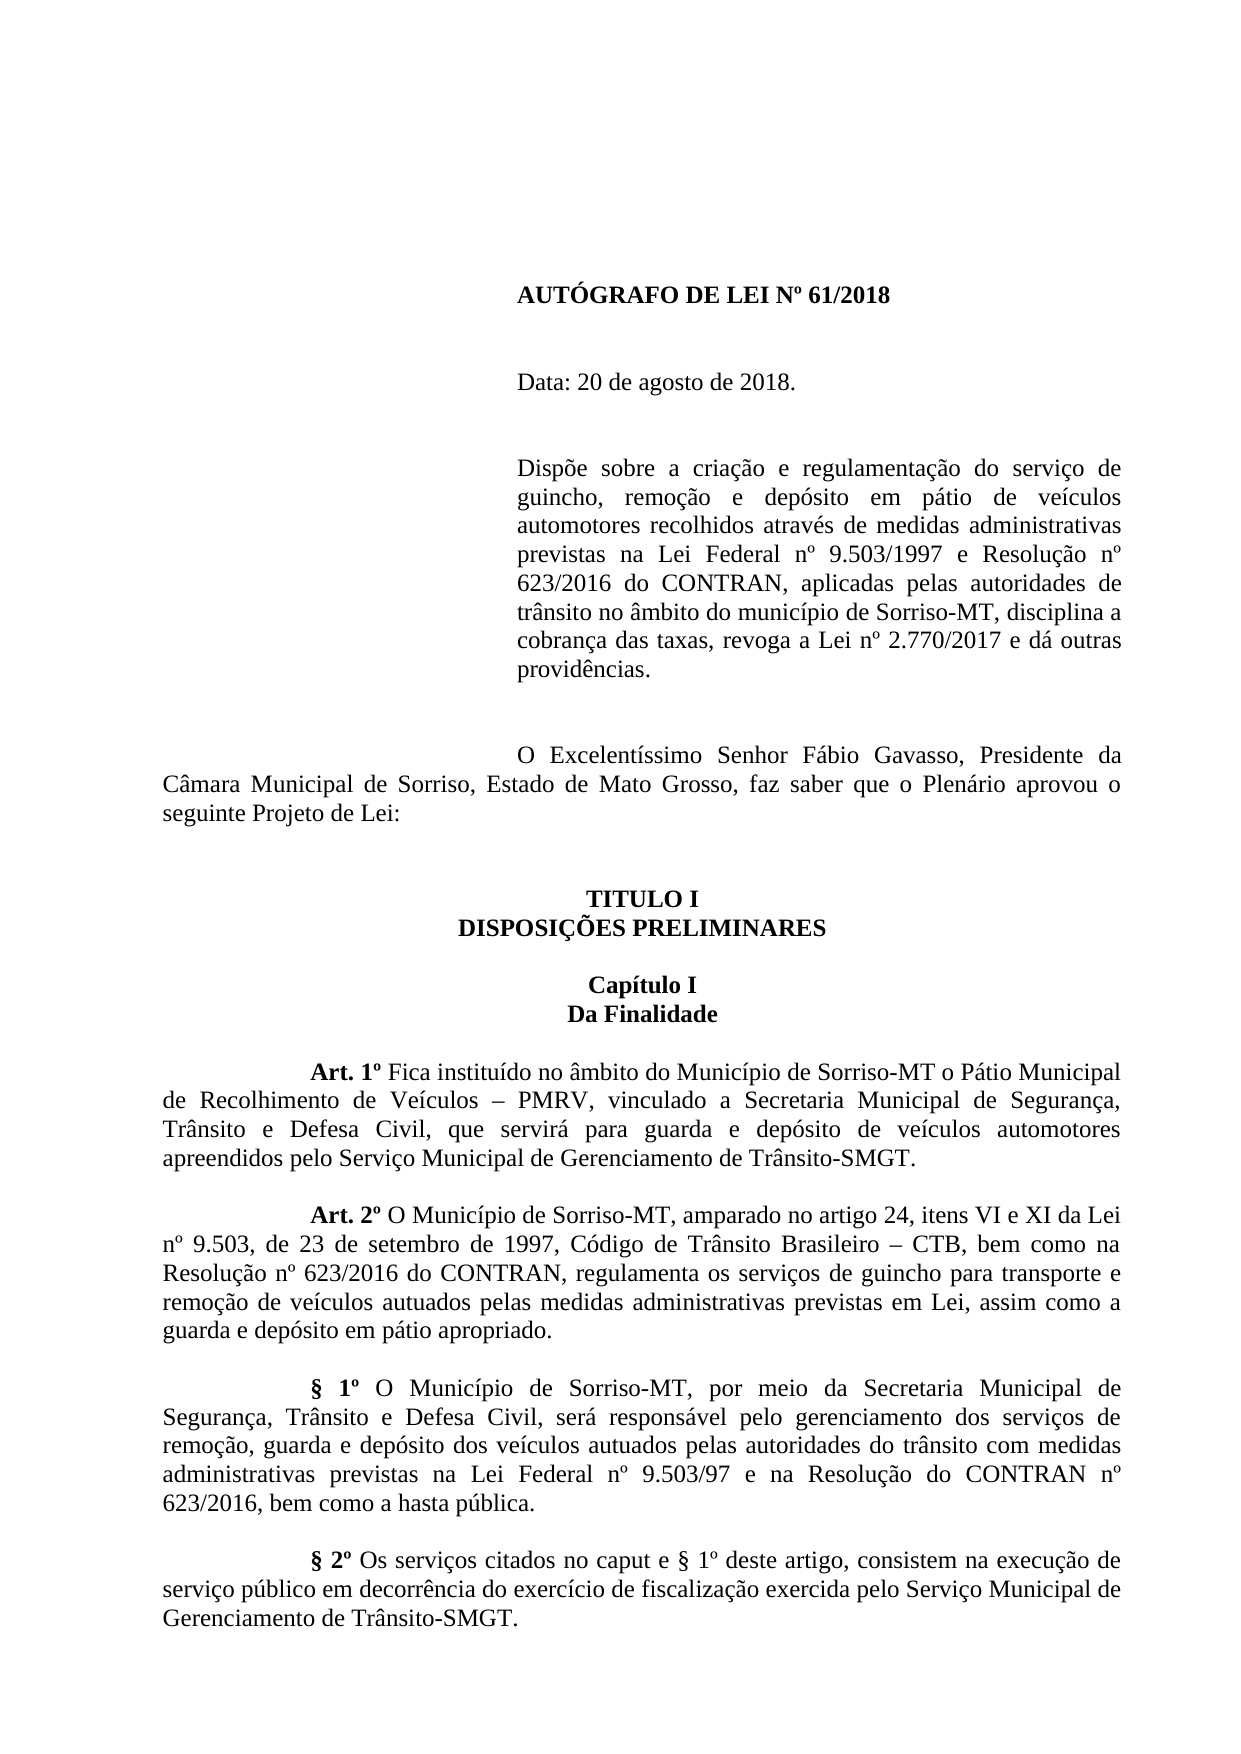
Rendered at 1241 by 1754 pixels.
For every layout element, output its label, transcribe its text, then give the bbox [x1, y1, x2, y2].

text AUTÓGRAFO DE LEI Nº 61/2018 [517, 281, 1122, 309]
text Da Finalidade [162, 999, 1122, 1028]
text § 2º Os serviços citados no caput e § 1º deste artigo, consistem na execução de serviço público em decorrência do exercício de fiscalização exercida pelo Serviço Municipal de Gerenciamento de Trânsito-SMGT. [162, 1546, 1122, 1632]
text O Excelentíssimo Senhor Fábio Gavasso, Presidente da Câmara Municipal de Sorriso, Estado de Mato Grosso, faz saber que o Plenário aprovou o seguinte Projeto de Lei: [162, 741, 1122, 827]
text Data: 20 de agosto de 2018. [517, 367, 1122, 396]
text Art. 1º Fica instituído no âmbito do Município de Sorriso-MT o Pátio Municipal de Recolhimento de Veículos – PMRV, vinculado a Secretaria Municipal de Segurança, Trânsito e Defesa Civil, que servirá para guarda e depósito de veículos automotores apreendidos pelo Serviço Municipal de Gerenciamento de Trânsito-SMGT. [162, 1057, 1122, 1172]
text Capítulo I [162, 971, 1122, 999]
text § 1º O Município de Sorriso-MT, por meio da Secretaria Municipal de Segurança, Trânsito e Defesa Civil, será responsável pelo gerenciamento dos serviços de remoção, guarda e depósito dos veículos autuados pelas autoridades do trânsito com medidas administrativas previstas na Lei Federal nº 9.503/97 e na Resolução do CONTRAN nº 623/2016, bem como a hasta pública. [162, 1373, 1122, 1517]
text Art. 2º O Município de Sorriso-MT, amparado no artigo 24, itens VI e XI da Lei nº 9.503, de 23 de setembro de 1997, Código de Trânsito Brasileiro – CTB, bem como na Resolução nº 623/2016 do CONTRAN, regulamenta os serviços de guincho para transporte e remoção de veículos autuados pelas medidas administrativas previstas em Lei, assim como a guarda e depósito em pátio apropriado. [162, 1201, 1122, 1344]
text Dispõe sobre a criação e regulamentação do serviço de guincho, remoção e depósito em pátio de veículos automotores recolhidos através de medidas administrativas previstas na Lei Federal nº 9.503/1997 e Resolução nº 623/2016 do CONTRAN, aplicadas pelas autoridades de trânsito no âmbito do município de Sorriso-MT, disciplina a cobrança das taxas, revoga a Lei nº 2.770/2017 e dá outras providências. [517, 453, 1122, 683]
text TITULO I [162, 884, 1122, 913]
text DISPOSIÇÕES PRELIMINARES [162, 913, 1122, 942]
